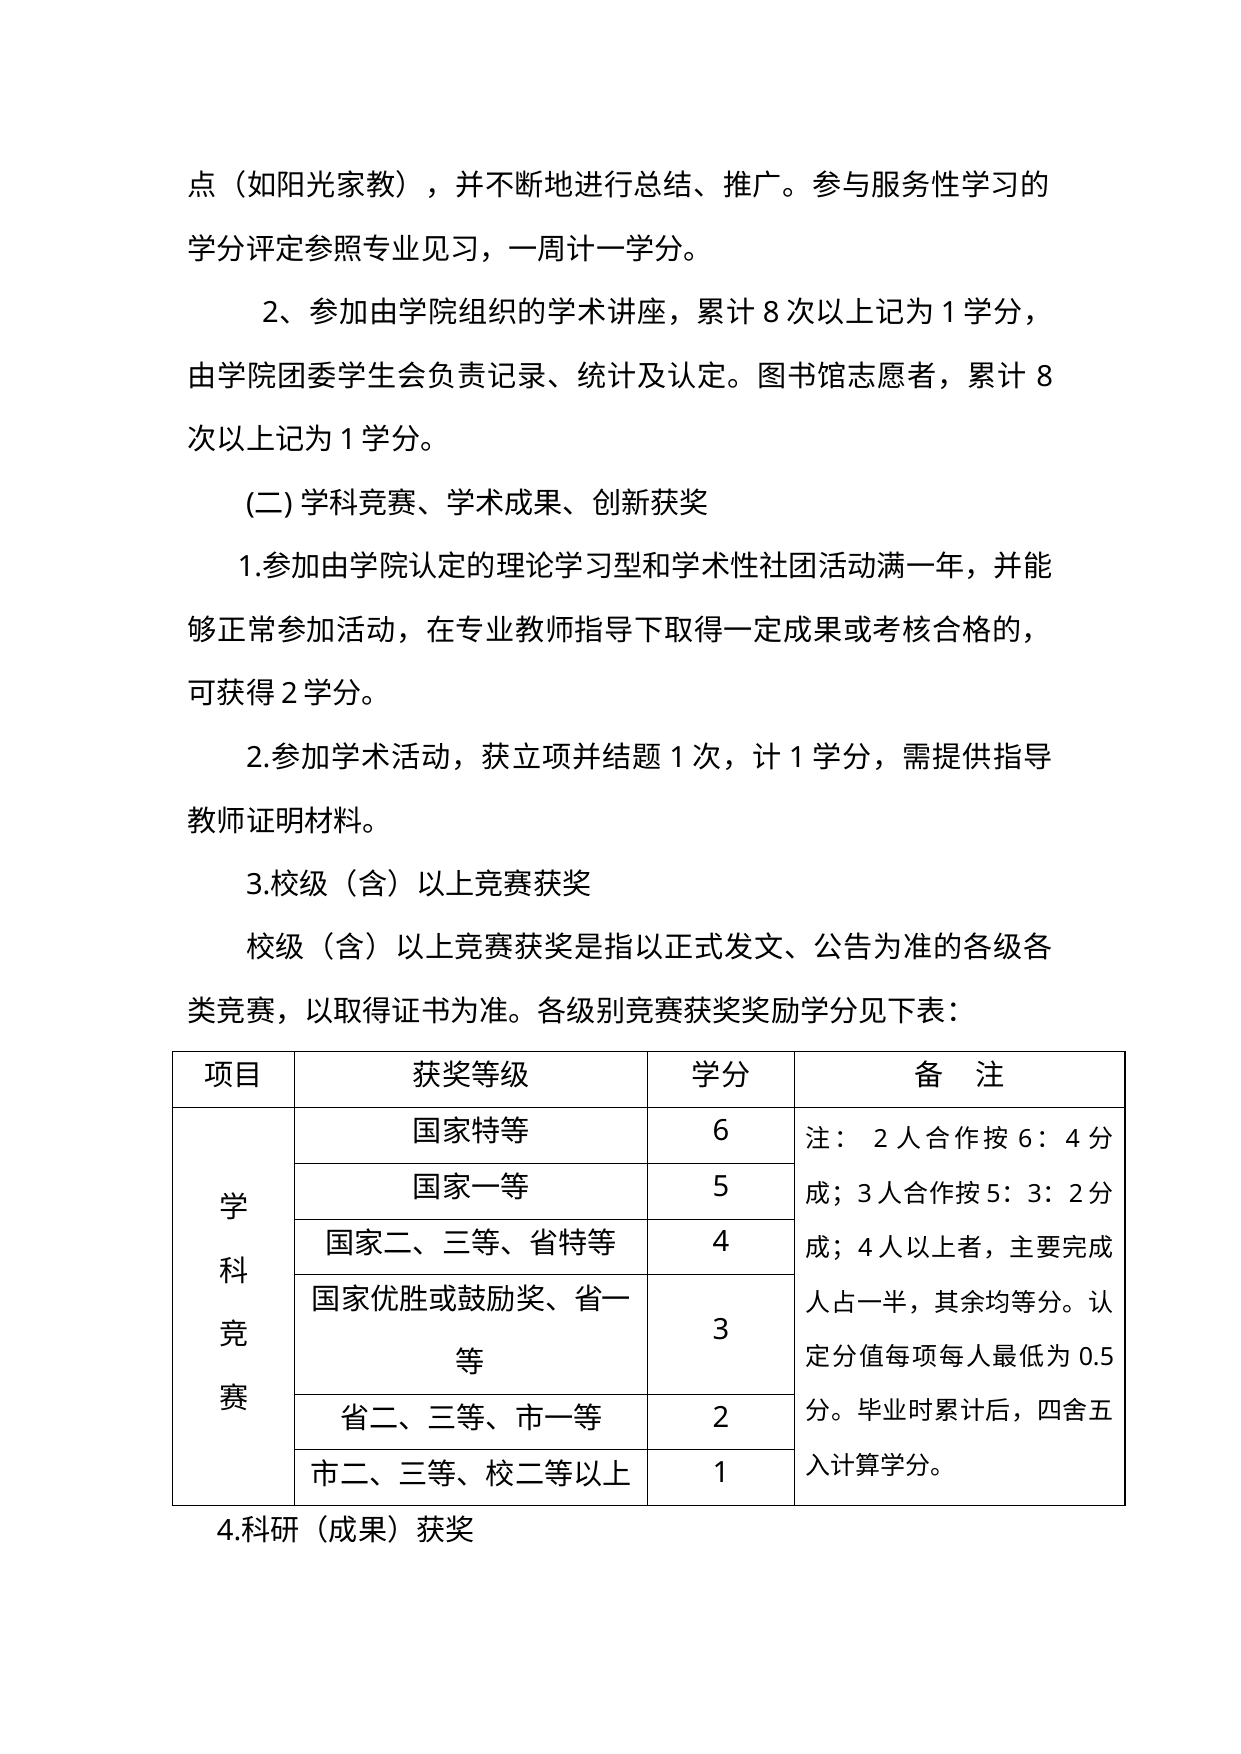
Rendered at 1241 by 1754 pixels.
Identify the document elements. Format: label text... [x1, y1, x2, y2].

table_cell 国家一等 [295, 1164, 647, 1218]
table_header 项目 [173, 1052, 294, 1107]
text 1.参加由学院认定的理论学习型和学术性社团活动满一年，并能够正常参加活动，在专业教师指导下取得一定成果或考核合格的，可获得2学分。 [187, 543, 1053, 712]
table_cell 6 [648, 1108, 794, 1163]
text 3.校级（含）以上竞赛获奖 [187, 861, 1053, 903]
text 2、参加由学院组织的学术讲座，累计8次以上记为1学分，由学院团委学生会负责记录、统计及认定。图书馆志愿者，累计8次以上记为1学分。 [187, 289, 1053, 458]
table_cell 2 [648, 1395, 794, 1449]
table_cell 市二、三等、校二等以上 [295, 1450, 647, 1505]
table_cell 学 科 竞 赛 [173, 1108, 294, 1505]
table_cell 国家优胜或鼓励奖、省一等 [295, 1275, 647, 1393]
text 校级（含）以上竞赛获奖是指以正式发文、公告为准的各级各类竞赛，以取得证书为准。各级别竞赛获奖奖励学分见下表： [187, 924, 1053, 1030]
text (二) 学科竞赛、学术成果、创新获奖 [187, 479, 1053, 522]
table_cell 3 [648, 1275, 794, 1393]
text 2.参加学术活动，获立项并结题1次，计1学分，需提供指导教师证明材料。 [187, 733, 1053, 839]
table_cell 注： 2人合作按6：4分成；3人合作按5：3：2分成；4人以上者，主要完成人占一半，其余均等分。认定分值每项每人最低为0.5分。毕业时累计后，四舍五入计算学分。 [795, 1108, 1124, 1505]
table_header 获奖等级 [295, 1052, 647, 1107]
table_cell 国家二、三等、省特等 [295, 1220, 647, 1274]
table_cell 国家特等 [295, 1108, 647, 1163]
table_header 备 注 [795, 1052, 1124, 1107]
table_cell 1 [648, 1450, 794, 1505]
text 4.科研（成果）获奖 [187, 1506, 1053, 1549]
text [187, 162, 1053, 268]
table_cell 5 [648, 1164, 794, 1218]
table_cell 4 [648, 1220, 794, 1274]
table_header 学分 [648, 1052, 794, 1107]
table_cell 省二、三等、市一等 [295, 1395, 647, 1449]
